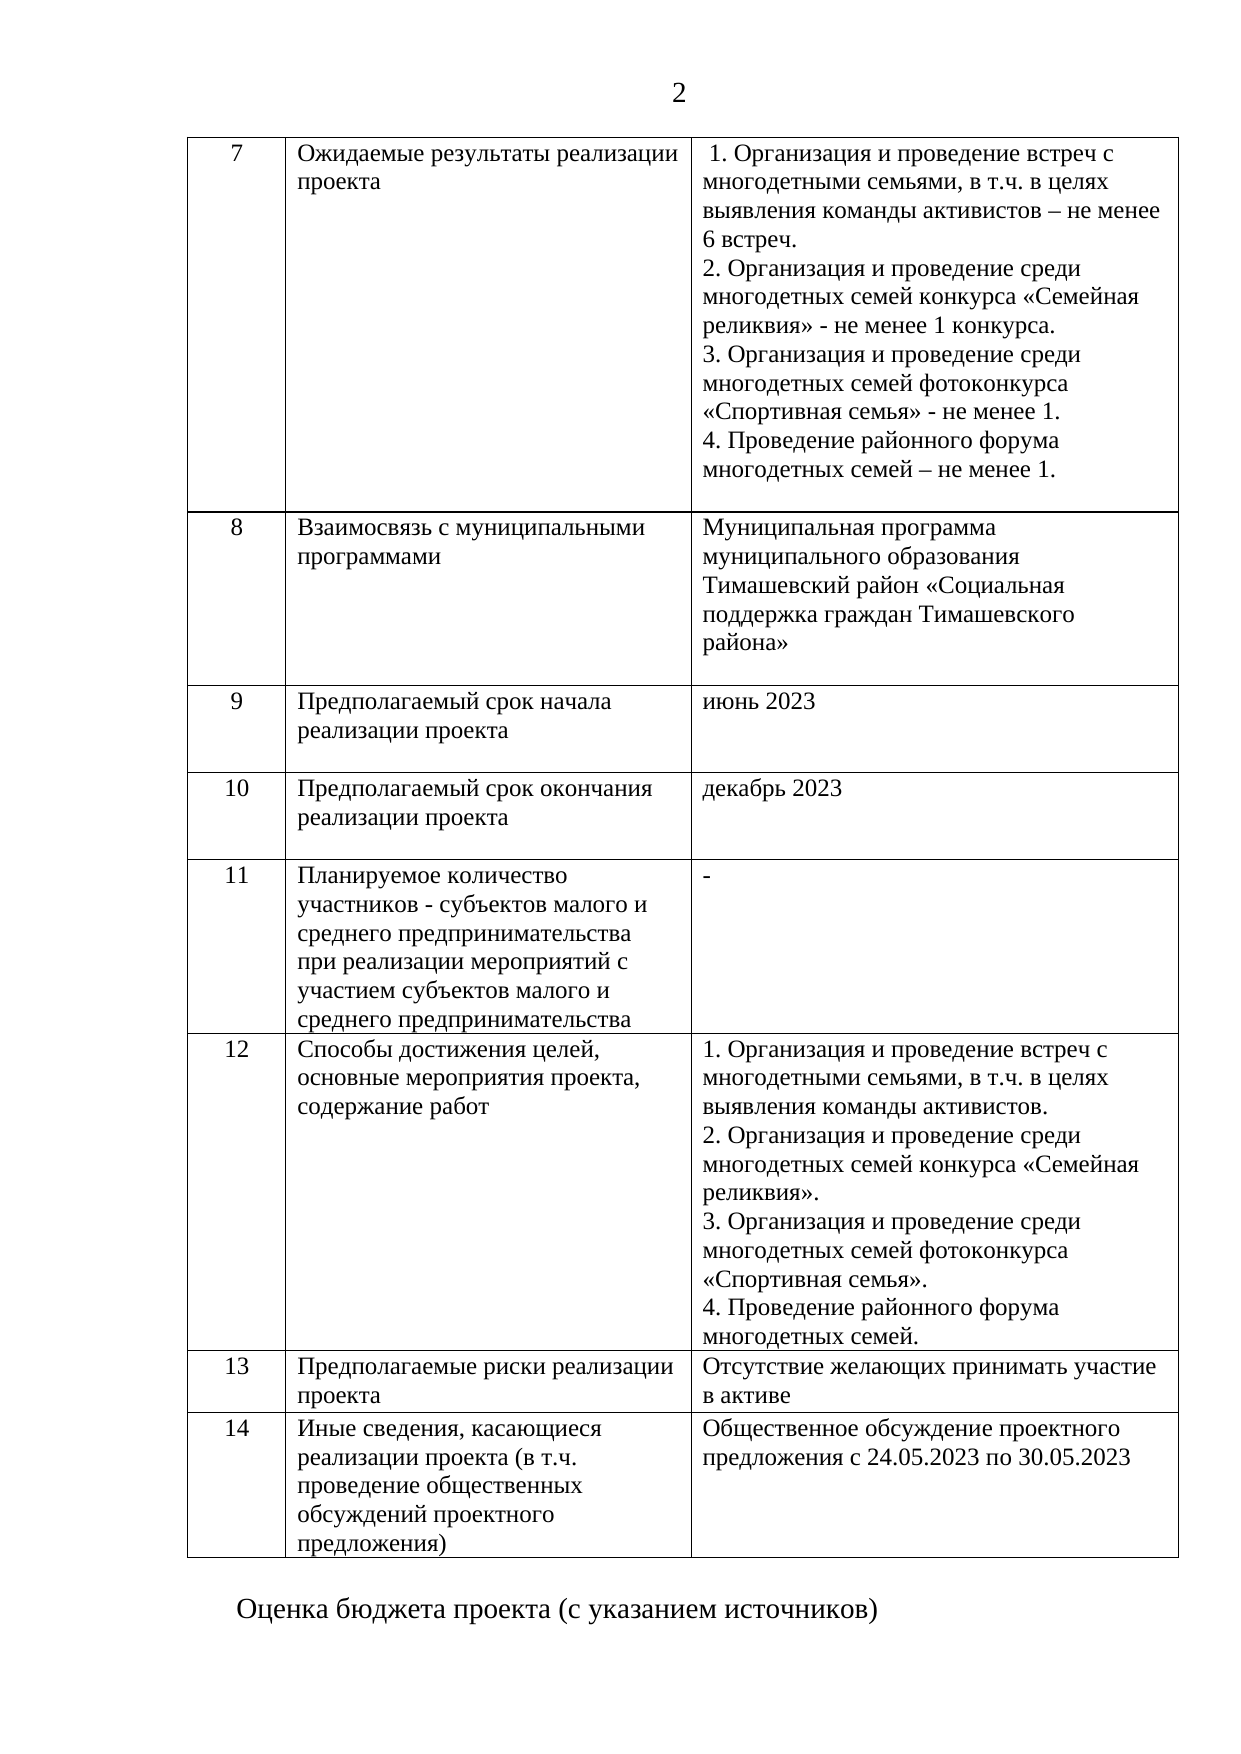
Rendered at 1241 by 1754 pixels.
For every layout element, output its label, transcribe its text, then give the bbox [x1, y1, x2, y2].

table_cell 9 [188, 686, 285, 772]
table_cell Ожидаемые результаты реализации проекта [286, 138, 691, 511]
table_cell 1. Организация и проведение встреч с многодетными семьями, в т.ч. в целях выявления команды активистов – не менее 6 встреч. 2. Организация и проведение среди многодетных семей конкурса «Семейная реликвия» - не менее 1 конкурса. 3. Организация и проведение среди многодетных семей фотоконкурса «Спортивная семья» - не менее 1. 4. Проведение районного форума многодетных семей – не менее 1. [692, 138, 1178, 511]
table_cell Предполагаемый срок окончания реализации проекта [286, 773, 691, 859]
text Оценка бюджета проекта (с указанием источников) [177, 1591, 1181, 1625]
table_cell 13 [188, 1351, 285, 1412]
table_cell Способы достижения целей, основные мероприятия проекта, содержание работ [286, 1034, 691, 1350]
table_cell 11 [188, 860, 285, 1033]
table_cell Предполагаемый срок начала реализации проекта [286, 686, 691, 772]
table_cell 14 [188, 1413, 285, 1557]
table_cell Муниципальная программа муниципального образования Тимашевский район «Социальная поддержка граждан Тимашевского района» [692, 513, 1178, 685]
table_cell 1. Организация и проведение встреч с многодетными семьями, в т.ч. в целях выявления команды активистов. 2. Организация и проведение среди многодетных семей конкурса «Семейная реликвия». 3. Организация и проведение среди многодетных семей фотоконкурса «Спортивная семья». 4. Проведение районного форума многодетных семей. [692, 1034, 1178, 1350]
table_cell 8 [188, 513, 285, 685]
table_cell Планируемое количество участников - субъектов малого и среднего предпринимательства при реализации мероприятий с участием субъектов малого и среднего предпринимательства [286, 860, 691, 1033]
table_cell Взаимосвязь с муниципальными программами [286, 513, 691, 685]
table_cell июнь 2023 [692, 686, 1178, 772]
table_cell 7 [188, 138, 285, 511]
table_cell Отсутствие желающих принимать участие в активе [692, 1351, 1178, 1412]
table_cell 10 [188, 773, 285, 859]
table_cell - [692, 860, 1178, 1033]
table_cell Предполагаемые риски реализации проекта [286, 1351, 691, 1412]
table_cell декабрь 2023 [692, 773, 1178, 859]
table_cell Иные сведения, касающиеся реализации проекта (в т.ч. проведение общественных обсуждений проектного предложения) [286, 1413, 691, 1557]
table_cell 12 [188, 1034, 285, 1350]
table_cell Общественное обсуждение проектного предложения с 24.05.2023 по 30.05.2023 [692, 1413, 1178, 1557]
